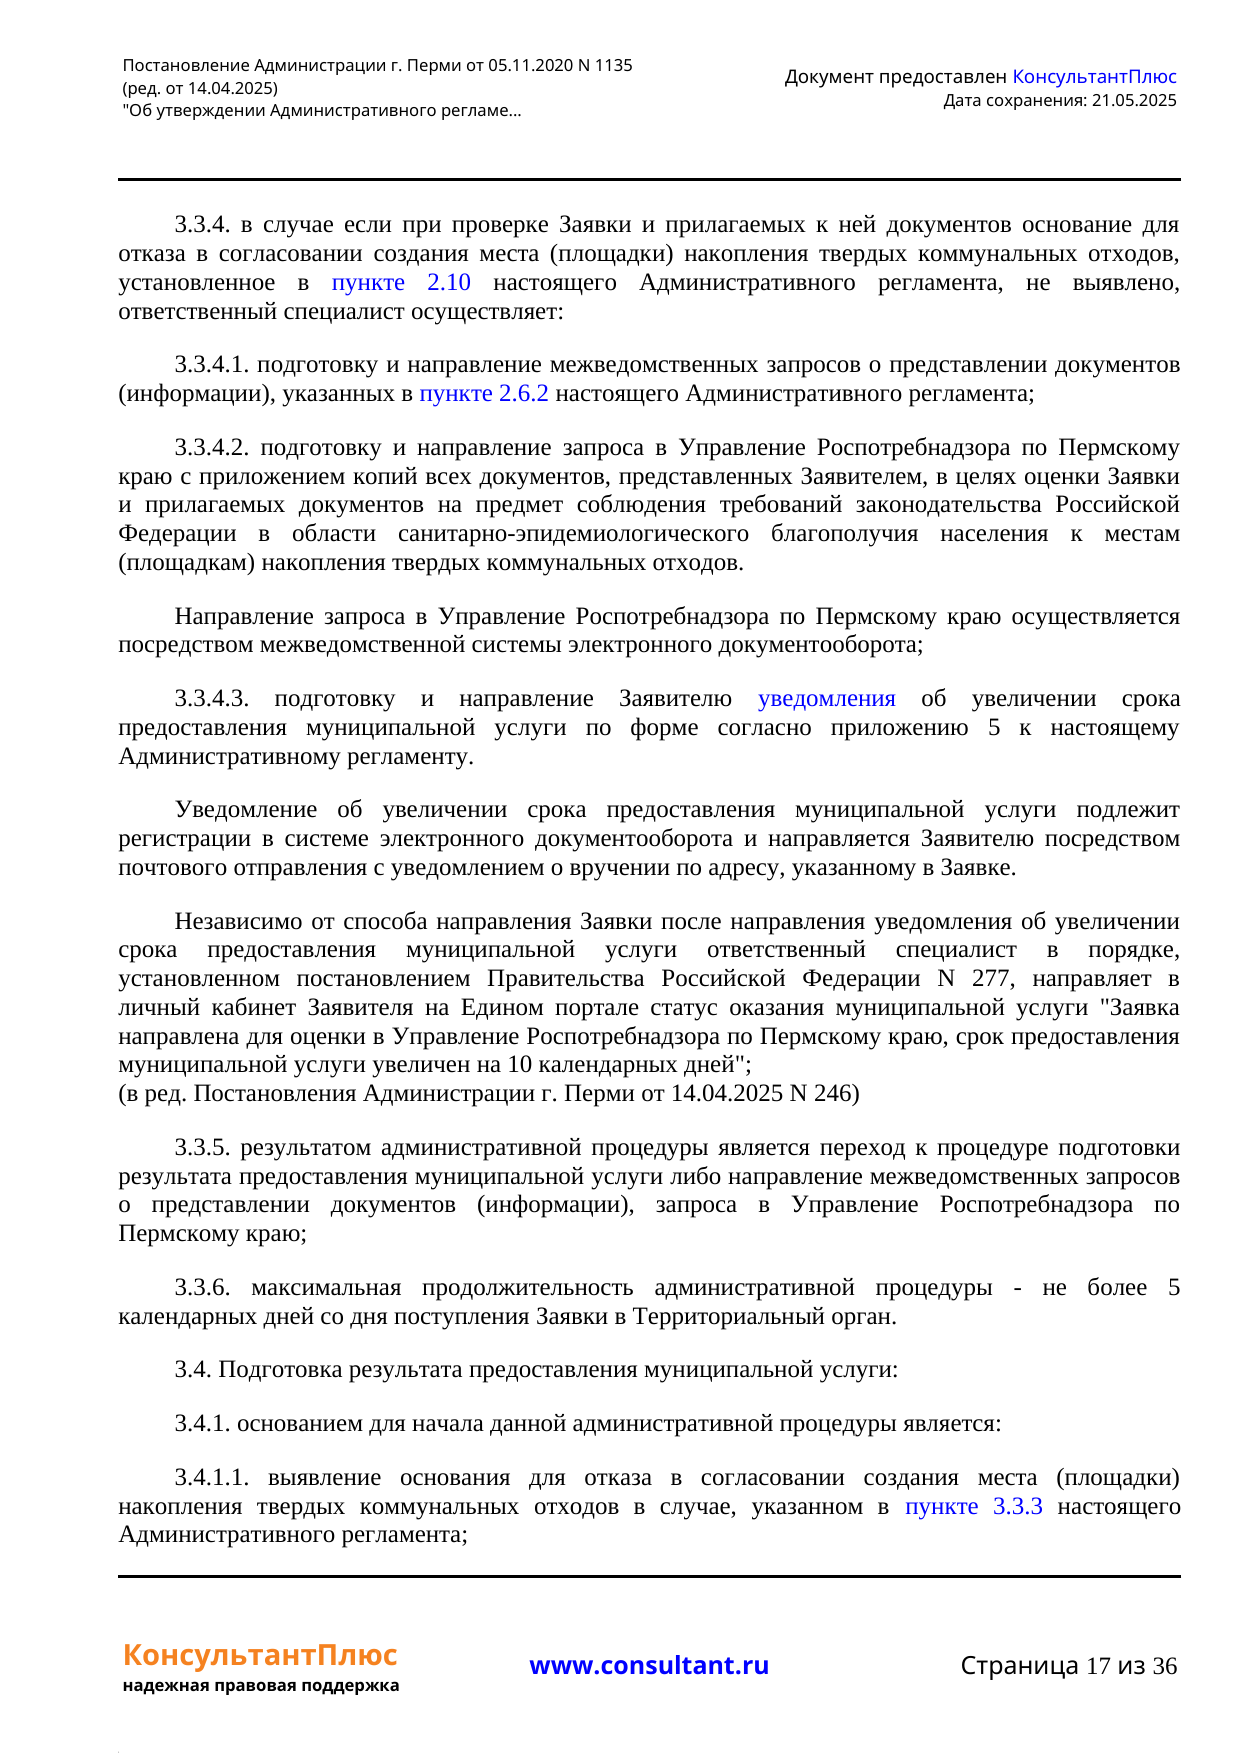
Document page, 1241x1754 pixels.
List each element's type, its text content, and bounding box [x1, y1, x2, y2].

text 3.3.4.2. подготовку и направление запроса в Управление Роспотребнадзора по Пермскому краю с приложением копий всех документов, представленных Заявителем, в целях оценки Заявки и прилагаемых документов на предмет соблюдения требований законодательства Российской Федерации в области санитарно-эпидемиологического благополучия населения к местам (площадкам) накопления твердых коммунальных отходов. [118, 432, 1181, 576]
text 3.3.4.3. подготовку и направление Заявителю уведомления об увеличении срока предоставления муниципальной услуги по форме согласно приложению 5 к настоящему Административному регламенту. [118, 683, 1181, 769]
text 3.3.4. в случае если при проверке Заявки и прилагаемых к ней документов основание для отказа в согласовании создания места (площадки) накопления твердых коммунальных отходов, установленное в пункте 2.10 настоящего Административного регламента, не выявлено, ответственный специалист осуществляет: [118, 209, 1181, 324]
text 3.3.6. максимальная продолжительность административной процедуры - не более 5 календарных дней со дня поступления Заявки в Территориальный орган. [118, 1272, 1181, 1329]
text 3.3.4.1. подготовку и направление межведомственных запросов о представлении документов (информации), указанных в пункте 2.6.2 настоящего Административного регламента; [118, 349, 1181, 407]
text (в ред. Постановления Администрации г. Перми от 14.04.2025 N 246) [118, 1078, 1181, 1107]
text 3.3.5. результатом административной процедуры является переход к процедуре подготовки результата предоставления муниципальной услуги либо направление межведомственных запросов о представлении документов (информации), запроса в Управление Роспотребнадзора по Пермскому краю; [118, 1132, 1181, 1247]
text Уведомление об увеличении срока предоставления муниципальной услуги подлежит регистрации в системе электронного документооборота и направляется Заявителю посредством почтового отправления с уведомлением о вручении по адресу, указанному в Заявке. [118, 794, 1181, 881]
text 3.4.1.1. выявление основания для отказа в согласовании создания места (площадки) накопления твердых коммунальных отходов в случае, указанном в пункте 3.3.3 настоящего Административного регламента; [118, 1462, 1181, 1548]
text 3.4.1. основанием для начала данной административной процедуры является: [118, 1408, 1181, 1437]
text 3.4. Подготовка результата предоставления муниципальной услуги: [118, 1354, 1181, 1383]
text Независимо от способа направления Заявки после направления уведомления об увеличении срока предоставления муниципальной услуги ответственный специалист в порядке, установленном постановлением Правительства Российской Федерации N 277, направляет в личный кабинет Заявителя на Едином портале статус оказания муниципальной услуги "Заявка направлена для оценки в Управление Роспотребнадзора по Пермскому краю, срок предоставления муниципальной услуги увеличен на 10 календарных дней"; [118, 906, 1181, 1078]
text Направление запроса в Управление Роспотребнадзора по Пермскому краю осуществляется посредством межведомственной системы электронного документооборота; [118, 601, 1181, 658]
